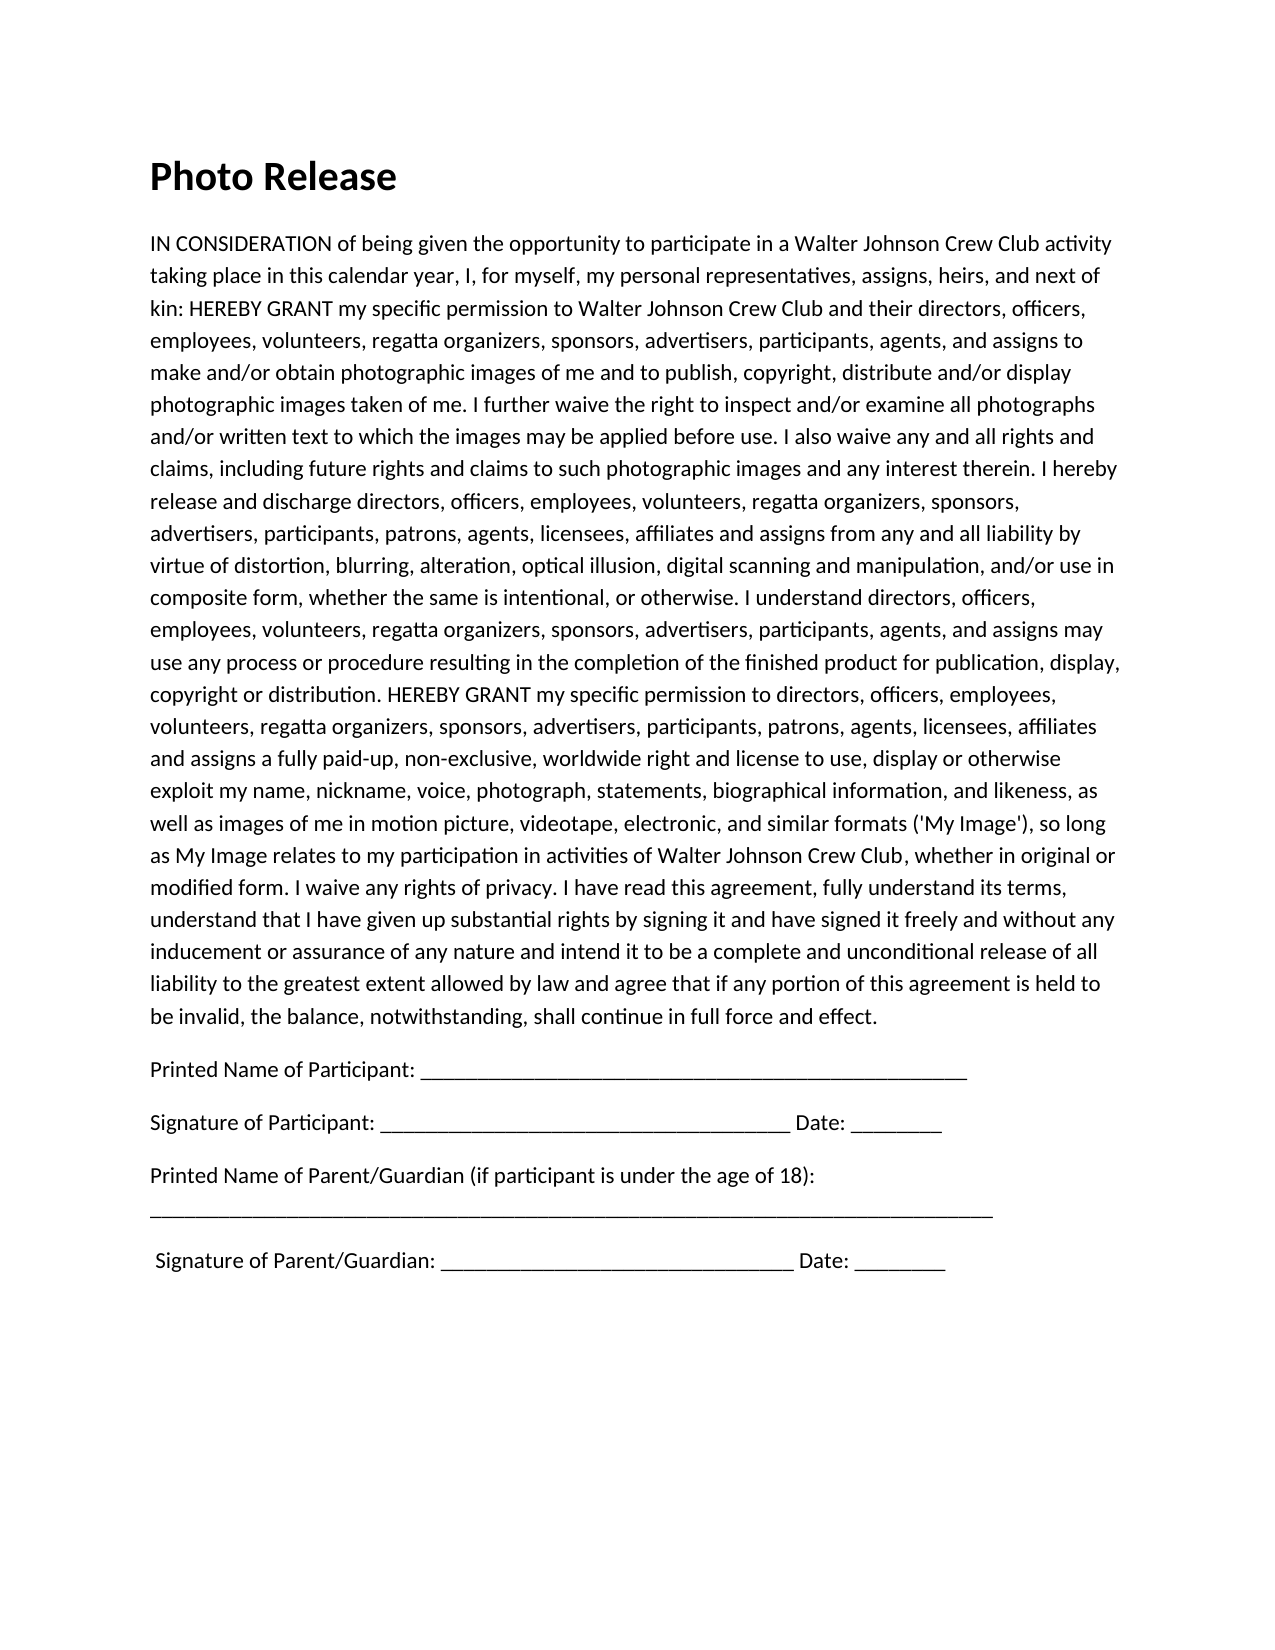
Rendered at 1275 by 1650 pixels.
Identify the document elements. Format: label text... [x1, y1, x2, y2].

text IN CONSIDERATION of being given the opportunity to participate in a Walter Johnson Crew Club activity taking place in this calendar year, I, for myself, my personal representatives, assigns, heirs, and next of kin: HEREBY GRANT my specific permission to Walter Johnson Crew Club and their directors, officers, employees, volunteers, regatta organizers, sponsors, advertisers, participants, agents, and assigns to make and/or obtain photographic images of me and to publish, copyright, distribute and/or display photographic images taken of me. I further waive the right to inspect and/or examine all photographs and/or written text to which the images may be applied before use. I also waive any and all rights and claims, including future rights and claims to such photographic images and any interest therein. I hereby release and discharge directors, officers, employees, volunteers, regatta organizers, sponsors, advertisers, participants, patrons, agents, licensees, affiliates and assigns from any and all liability by virtue of distortion, blurring, alteration, optical illusion, digital scanning and manipulation, and/or use in composite form, whether the same is intentional, or otherwise. I understand directors, officers, employees, volunteers, regatta organizers, sponsors, advertisers, participants, agents, and assigns may use any process or procedure resulting in the completion of the finished product for publication, display, copyright or distribution. HEREBY GRANT my specific permission to directors, officers, employees, volunteers, regatta organizers, sponsors, advertisers, participants, patrons, agents, licensees, affiliates and assigns a fully paid-up, non-exclusive, worldwide right and license to use, display or otherwise exploit my name, nickname, voice, photograph, statements, biographical information, and likeness, as well as images of me in motion picture, videotape, electronic, and similar formats ('My Image'), so long as My Image relates to my participation in activities of Walter Johnson Crew Club, whether in original or modified form. I waive any rights of privacy. I have read this agreement, fully understand its terms, understand that I have given up substantial rights by signing it and have signed it freely and without any inducement or assurance of any nature and intend it to be a complete and unconditional release of all liability to the greatest extent allowed by law and agree that if any portion of this agreement is held to be invalid, the balance, notwithstanding, shall continue in full force and effect. [150, 229, 1125, 1030]
text Printed Name of Participant: ________________________________________________ [150, 1055, 1125, 1083]
text Printed Name of Parent/Guardian (if participant is under the age of 18): __________________________________________________________________________ [150, 1161, 1125, 1221]
text Signature of Parent/Guardian: _______________________________ Date: ________ [150, 1246, 1125, 1274]
text Photo Release [150, 150, 1125, 201]
text Signature of Participant: ____________________________________ Date: ________ [150, 1108, 1125, 1136]
